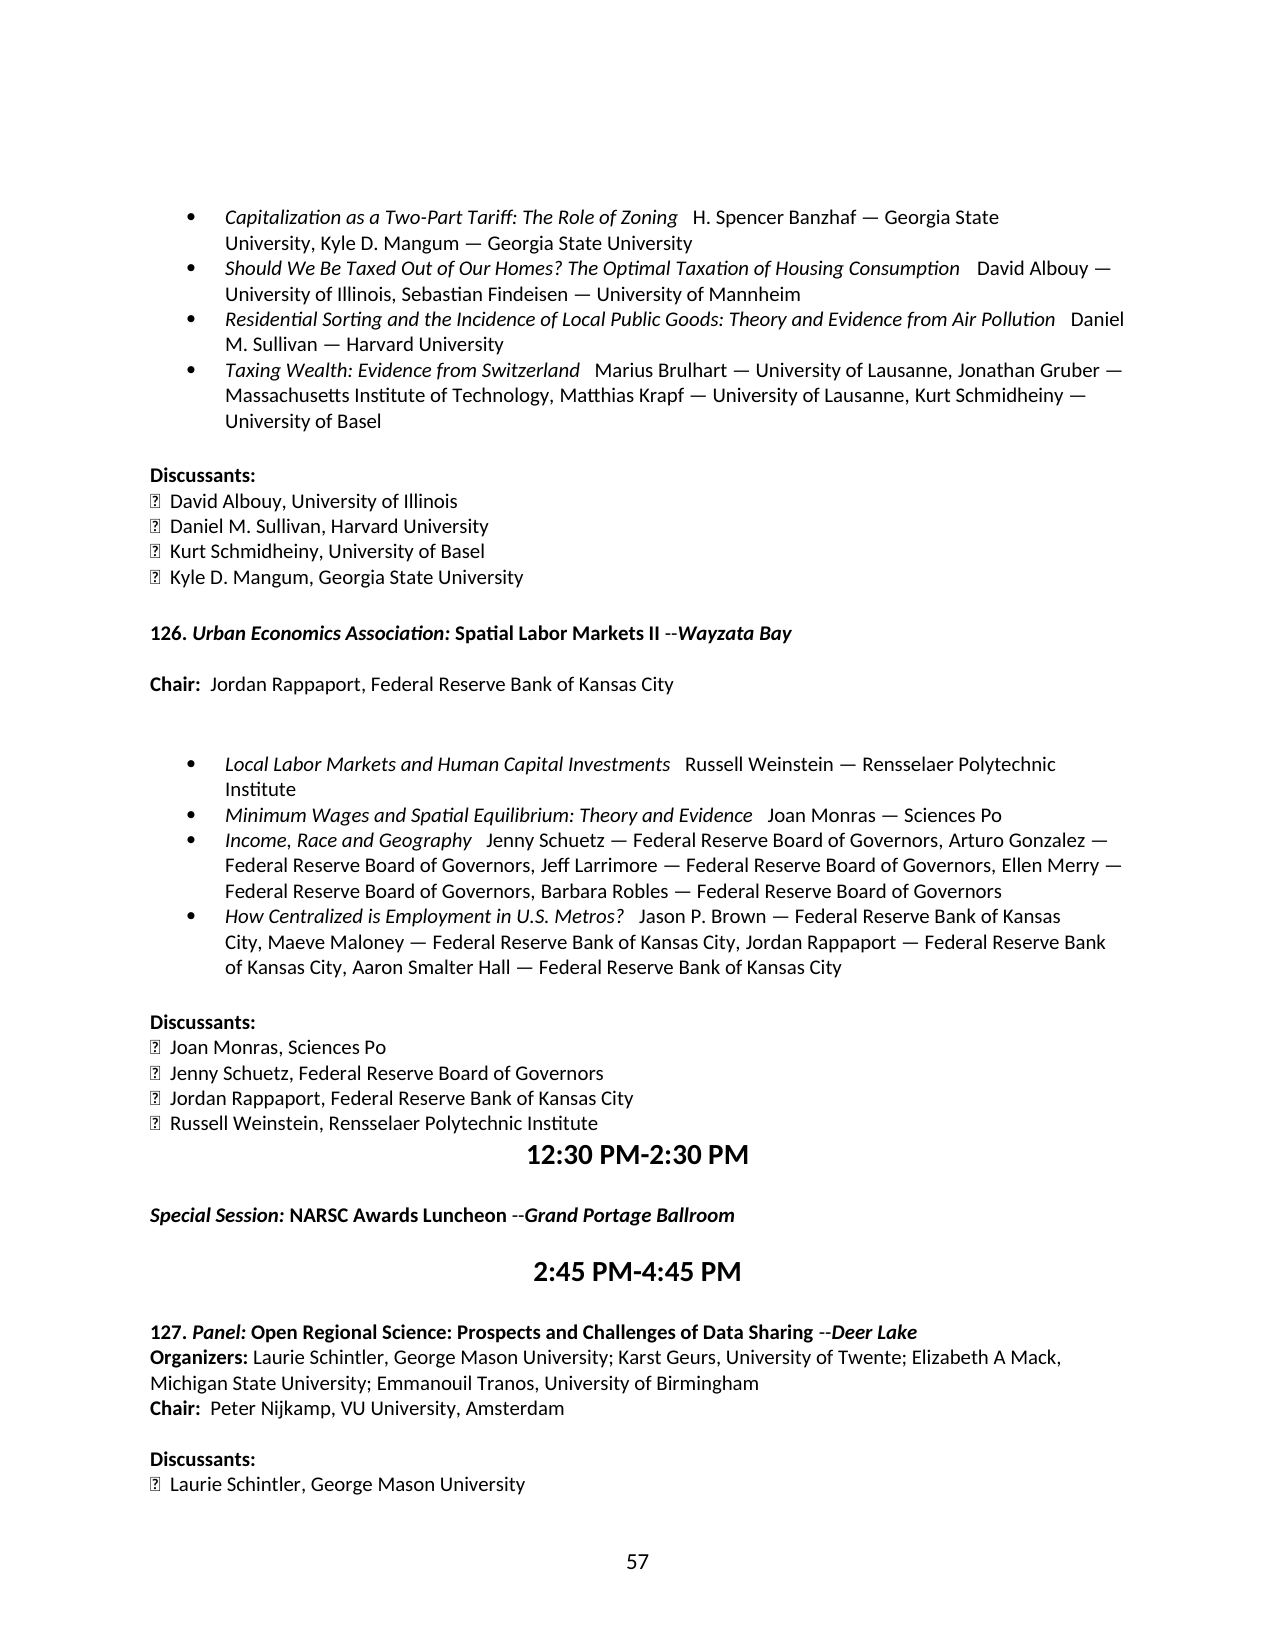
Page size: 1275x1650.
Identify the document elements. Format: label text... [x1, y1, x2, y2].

text 126. Urban Economics Association: Spatial Labor Markets II --Wayzata Bay [150, 620, 1125, 646]
text  Jenny Schuetz, Federal Reserve Board of Governors [150, 1060, 1125, 1085]
list Taxing Wealth: Evidence from Switzerland Marius Brulhart — University of Lausanne, Jonathan Gruber — Massachusetts Institute of Technology, Matthias Krapf — University of Lausanne, Kurt Schmidheiny — University of Basel [187, 357, 1125, 433]
text 127. Panel: Open Regional Science: Prospects and Challenges of Data Sharing --Deer Lake [150, 1319, 1125, 1344]
list Should We Be Taxed Out of Our Homes? The Optimal Taxation of Housing Consumption David Albouy — University of Illinois, Sebastian Findeisen — University of Mannheim [187, 255, 1125, 306]
text Discussants: [150, 1009, 1125, 1034]
text Chair: Jordan Rappaport, Federal Reserve Bank of Kansas City [150, 671, 1125, 696]
text 12:30 PM-2:30 PM [150, 1136, 1125, 1172]
text Chair: Peter Nijkamp, VU University, Amsterdam [150, 1395, 1125, 1421]
list How Centralized is Employment in U.S. Metros? Jason P. Brown — Federal Reserve Bank of Kansas City, Maeve Maloney — Federal Reserve Bank of Kansas City, Jordan Rappaport — Federal Reserve Bank of Kansas City, Aaron Smalter Hall — Federal Reserve Bank of Kansas City [187, 903, 1125, 980]
list Income, Race and Geography Jenny Schuetz — Federal Reserve Board of Governors, Arturo Gonzalez — Federal Reserve Board of Governors, Jeff Larrimore — Federal Reserve Board of Governors, Ellen Merry — Federal Reserve Board of Governors, Barbara Robles — Federal Reserve Board of Governors [187, 827, 1125, 903]
text Discussants: [150, 1446, 1125, 1472]
list Local Labor Markets and Human Capital Investments Russell Weinstein — Rensselaer Polytechnic Institute [187, 751, 1125, 802]
text  Jordan Rappaport, Federal Reserve Bank of Kansas City [150, 1085, 1125, 1111]
text  Daniel M. Sullivan, Harvard University [150, 513, 1125, 539]
text  Kurt Schmidheiny, University of Basel [150, 539, 1125, 564]
text Special Session: NARSC Awards Luncheon --Grand Portage Ballroom [150, 1202, 1125, 1227]
text 2:45 PM-4:45 PM [150, 1253, 1125, 1288]
text Organizers: Laurie Schintler, George Mason University; Karst Geurs, University of Twente; Elizabeth A Mack, Michigan State University; Emmanouil Tranos, University of Birmingham [150, 1344, 1125, 1395]
list Residential Sorting and the Incidence of Local Public Goods: Theory and Evidence from Air Pollution Daniel M. Sullivan — Harvard University [187, 306, 1125, 357]
text  Russell Weinstein, Rensselaer Polytechnic Institute [150, 1111, 1125, 1136]
text  Laurie Schintler, George Mason University [150, 1472, 1125, 1497]
list Capitalization as a Two-Part Tariff: The Role of Zoning H. Spencer Banzhaf — Georgia State University, Kyle D. Mangum — Georgia State University [187, 204, 1125, 255]
text  Kyle D. Mangum, Georgia State University [150, 564, 1125, 589]
text  Joan Monras, Sciences Po [150, 1034, 1125, 1060]
text  David Albouy, University of Illinois [150, 488, 1125, 513]
text Discussants: [150, 462, 1125, 488]
list Minimum Wages and Spatial Equilibrium: Theory and Evidence Joan Monras — Sciences Po [187, 802, 1125, 827]
